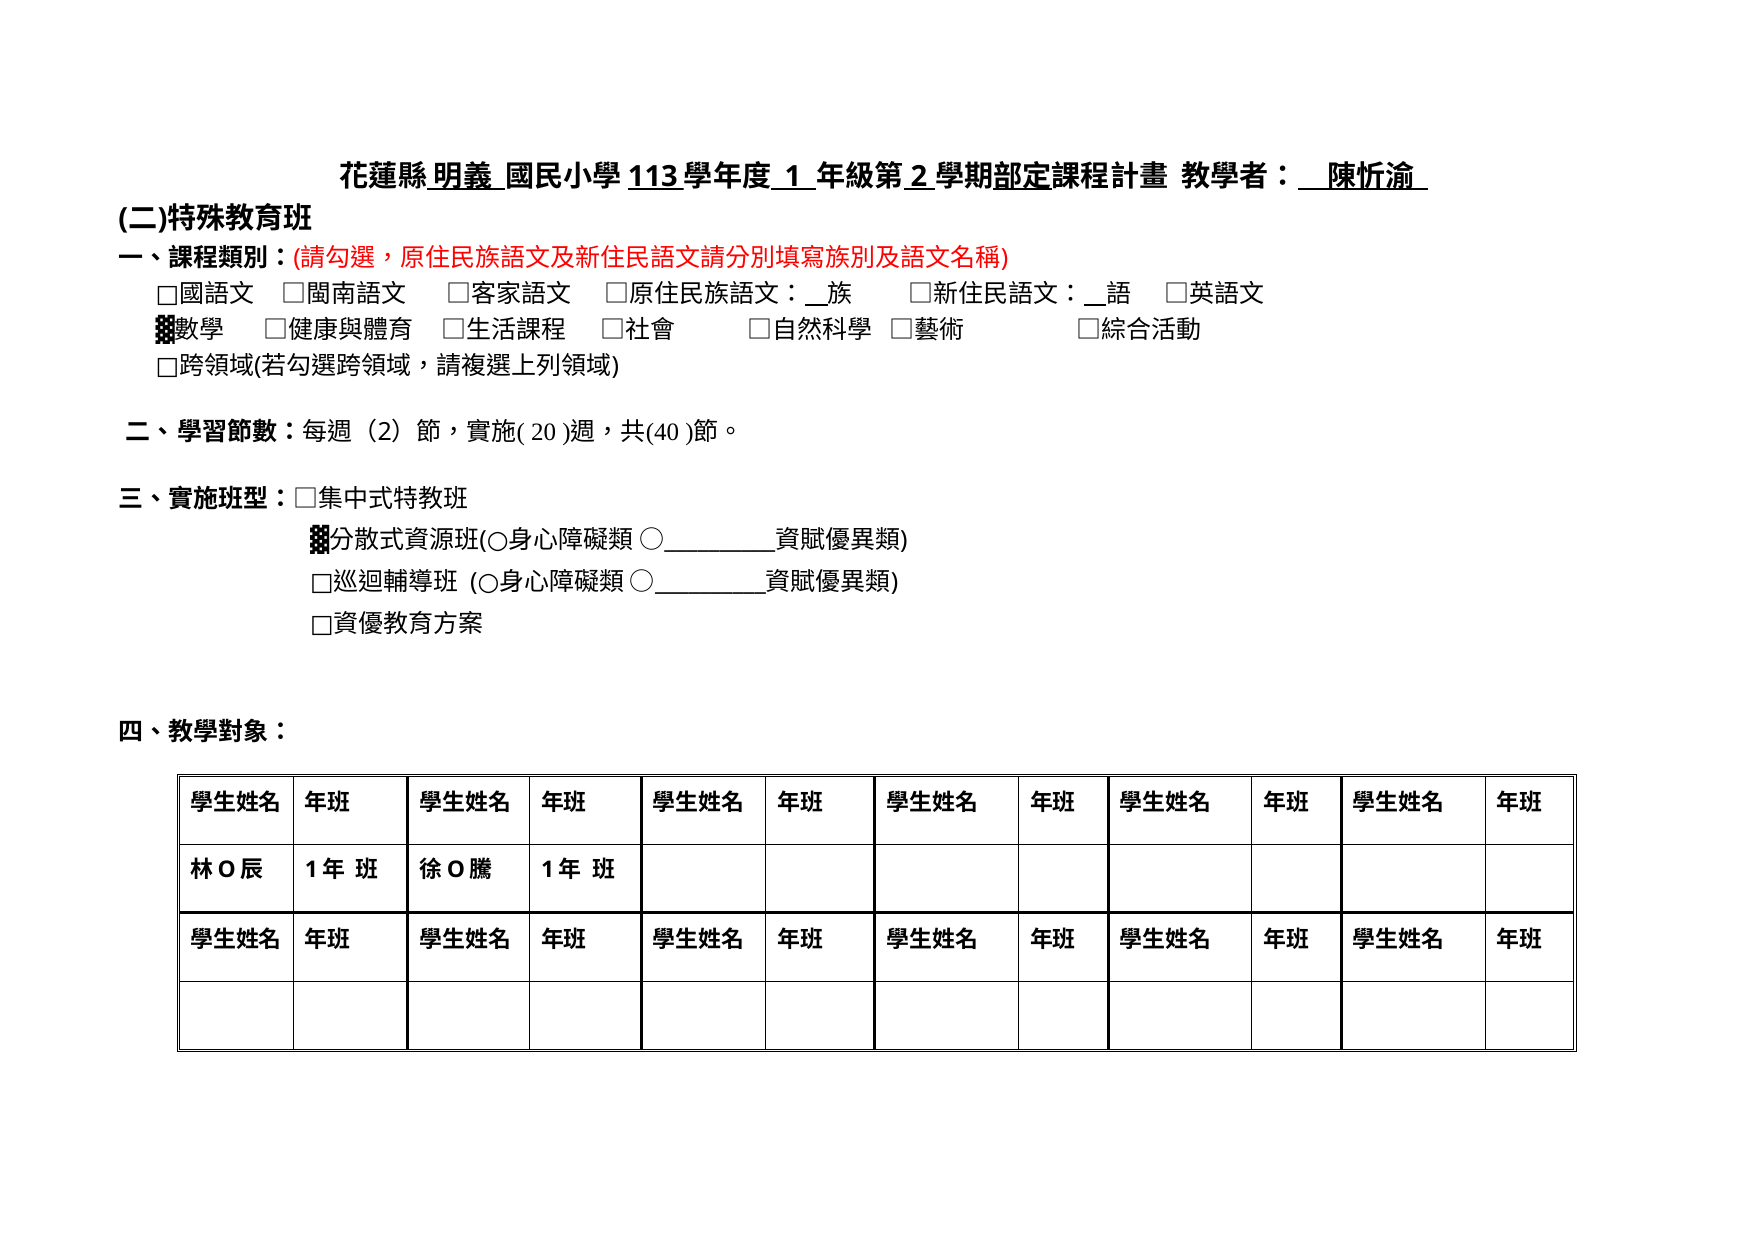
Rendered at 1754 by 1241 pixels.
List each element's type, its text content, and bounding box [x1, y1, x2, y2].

table_header 年班 [294, 777, 406, 843]
table_cell [876, 845, 1018, 911]
text (二)特殊教育班 [118, 194, 1636, 237]
table_cell 學生姓名 [876, 914, 1018, 981]
text 四、教學對象： [118, 707, 1636, 749]
text □跨領域(若勾選跨領域，請複選上列領域) [155, 346, 1636, 382]
table_cell [766, 845, 873, 911]
table_cell 學生姓名 [1110, 914, 1251, 981]
table_cell 學生姓名 [409, 914, 529, 981]
list 學習節數：每週（2）節，實施( 20 )週，共(40 )節。 [125, 407, 1636, 449]
table_cell [643, 982, 765, 1049]
table_cell [1486, 845, 1573, 911]
text 花蓮縣 明義 國民小學113學年度 1 年級第 2 學期部定課程計畫 教學者：＿陳忻渝 [118, 152, 1636, 194]
table_header 學生姓名 [1343, 777, 1485, 843]
text 一、課程類別：(請勾選，原住民族語文及新住民語文請分別填寫族別及語文名稱) [118, 237, 1636, 273]
text 三、實施班型：□集中式特教班 [118, 474, 1636, 515]
table_cell 學生姓名 [180, 914, 293, 981]
table_header 年班 [1019, 777, 1107, 843]
table_cell [1019, 845, 1107, 911]
table_cell [530, 982, 640, 1049]
text ▓分散式資源班(○身心障礙類 ○__________資賦優異類) [156, 515, 1636, 557]
table_cell 年班 [766, 914, 873, 981]
table_cell 徐O騰 [409, 845, 529, 911]
table_cell [1110, 982, 1251, 1049]
table_cell [294, 982, 406, 1049]
table_cell 1年 班 [294, 845, 406, 911]
table_cell [180, 982, 293, 1049]
table_cell [1110, 845, 1251, 911]
table_cell [766, 982, 873, 1049]
table_cell [1486, 982, 1573, 1049]
table_cell 林O辰 [180, 845, 293, 911]
table_cell 年班 [1486, 914, 1573, 981]
table_header 學生姓名 [876, 777, 1018, 843]
table_cell 學生姓名 [643, 914, 765, 981]
table_cell 年班 [1019, 914, 1107, 981]
table_header 年班 [766, 777, 873, 843]
table_cell [1252, 845, 1340, 911]
table_cell 年班 [1252, 914, 1340, 981]
text □資優教育方案 [156, 599, 1636, 640]
table_cell 年班 [294, 914, 406, 981]
table_cell [876, 982, 1018, 1049]
text □國語文 □閩南語文 □客家語文 □原住民族語文： 族 □新住民語文： 語 □英語文 [155, 273, 1636, 309]
table_header 學生姓名 [643, 777, 765, 843]
table_header 年班 [1252, 777, 1340, 843]
table_cell [1252, 982, 1340, 1049]
table_header 學生姓名 [180, 777, 293, 843]
table_header 學生姓名 [1110, 777, 1251, 843]
table_header 年班 [530, 777, 640, 843]
table_cell 年班 [530, 914, 640, 981]
table_cell [409, 982, 529, 1049]
table_header 學生姓名 [409, 777, 529, 843]
table_cell 1年 班 [530, 845, 640, 911]
text ▓數學 □健康與體育 □生活課程 □社會 □自然科學 □藝術 □綜合活動 [155, 309, 1636, 346]
table_cell [1343, 845, 1485, 911]
table_cell [1019, 982, 1107, 1049]
text □巡迴輔導班 (○身心障礙類 ○__________資賦優異類) [156, 557, 1636, 599]
table_cell [643, 845, 765, 911]
table_cell 學生姓名 [1343, 914, 1485, 981]
table_header 年班 [1486, 777, 1573, 843]
table_cell [1343, 982, 1485, 1049]
